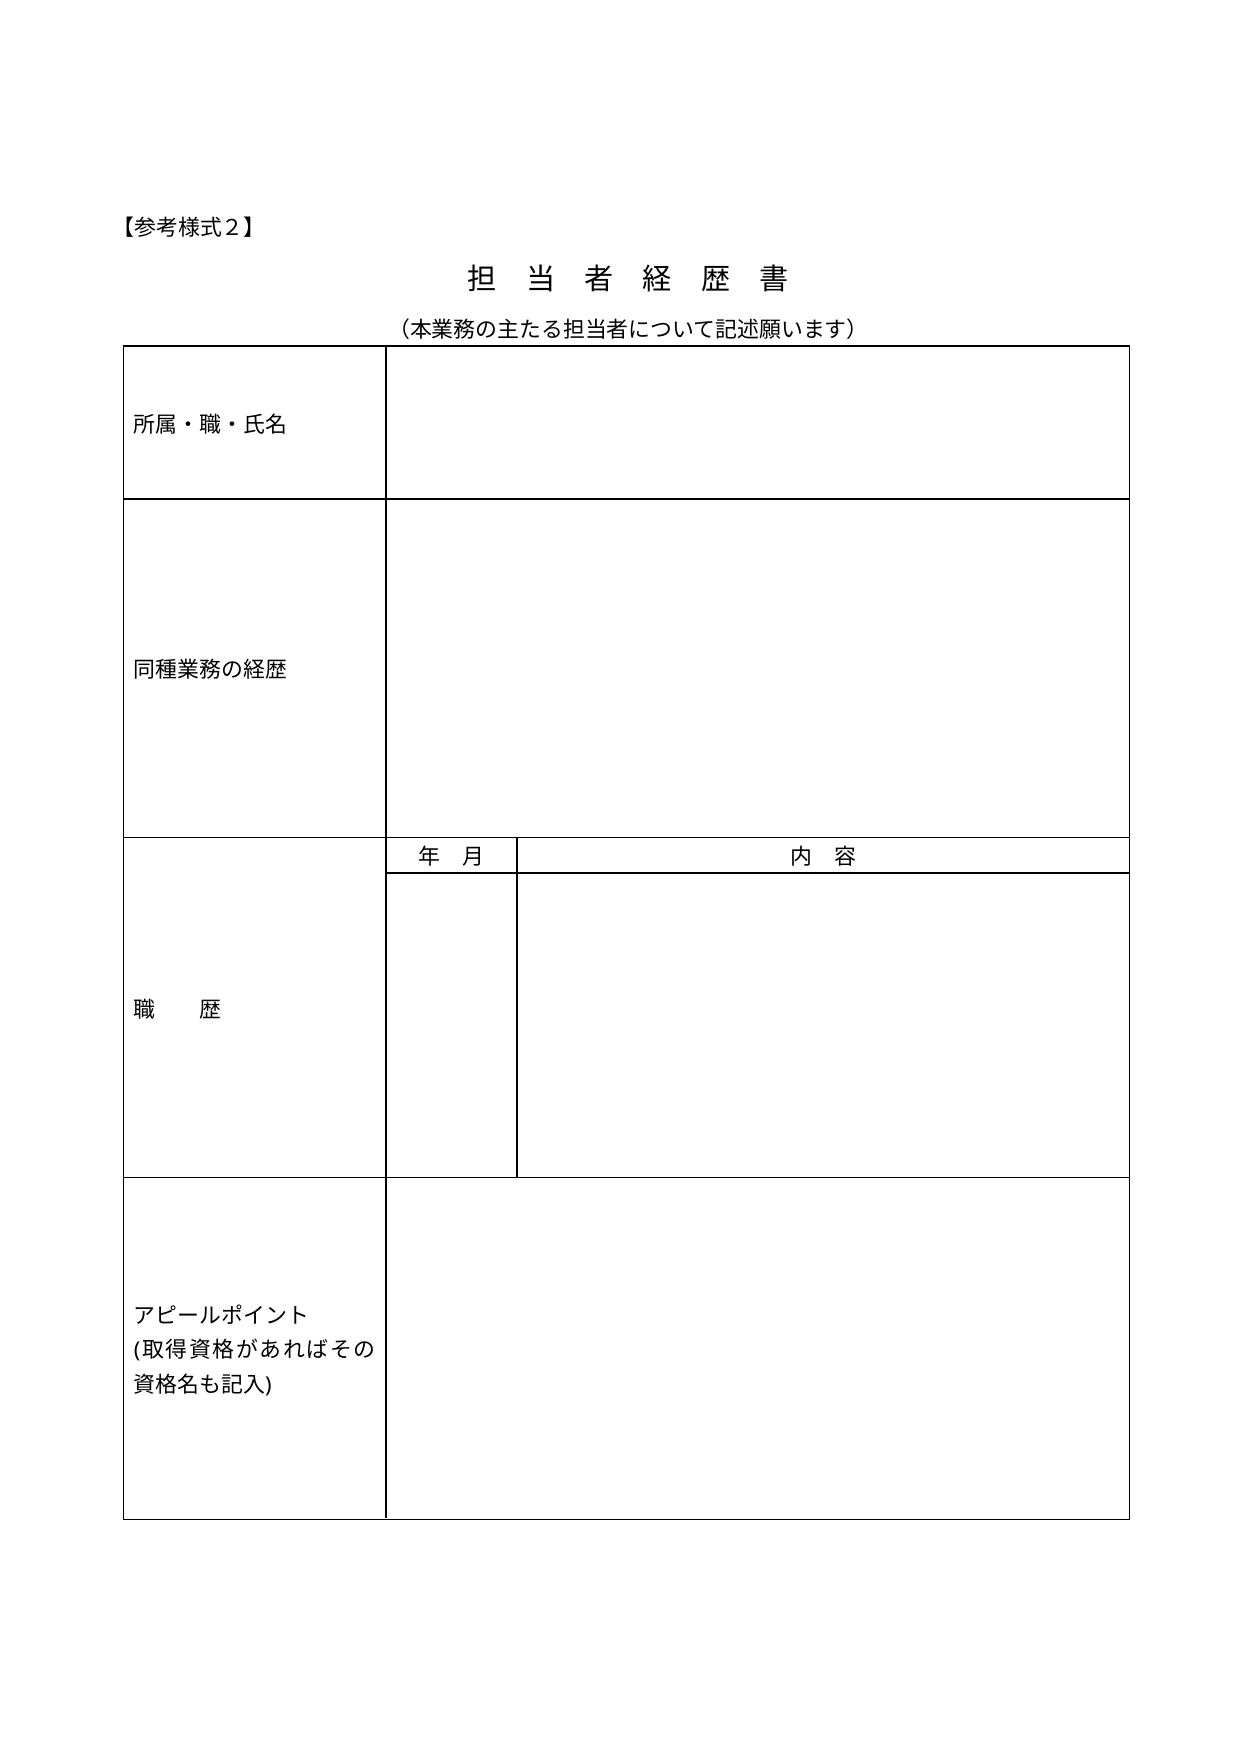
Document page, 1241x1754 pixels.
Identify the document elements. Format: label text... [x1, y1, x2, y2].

table_header 所属・職・氏名 [124, 347, 385, 498]
table_header [387, 347, 1129, 498]
table_cell 内 容 [518, 838, 1129, 872]
table_cell 職 歴 [124, 838, 385, 1177]
table_cell 同種業務の経歴 [124, 500, 385, 837]
text 担 当 者 経 歴 書 [112, 243, 1144, 311]
text （本業務の主たる担当者について記述願います） [112, 311, 1144, 345]
table_cell アピールポイント (取得資格があればその資格名も記入) [124, 1178, 385, 1518]
table_cell [518, 874, 1129, 1177]
table_cell [387, 500, 1129, 837]
table_cell 年 月 [387, 838, 516, 872]
table_cell [387, 874, 516, 1177]
text 【参考様式２】 [112, 208, 1144, 243]
table_cell [387, 1178, 1129, 1518]
